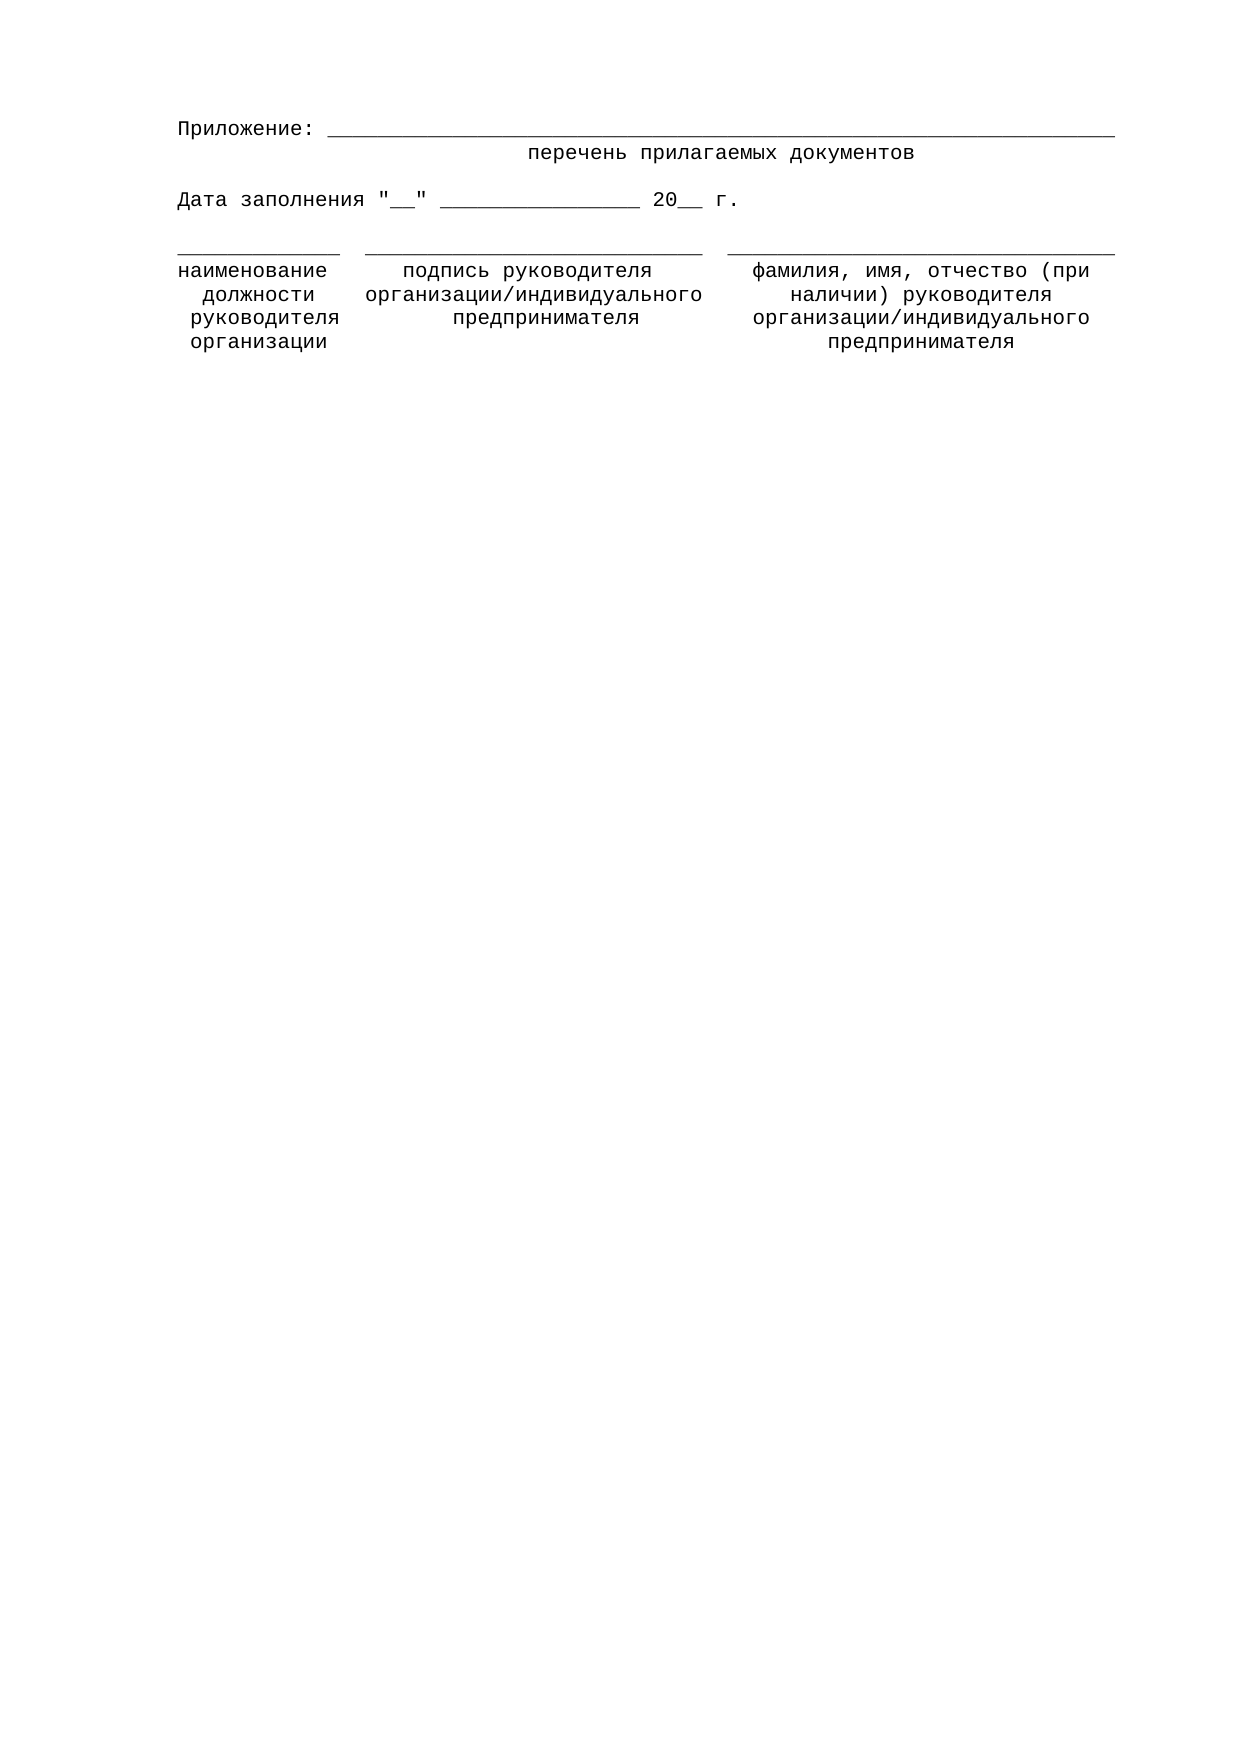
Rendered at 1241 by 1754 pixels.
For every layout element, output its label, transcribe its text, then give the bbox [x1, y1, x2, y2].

text руководителя предпринимателя организации/индивидуального [177, 307, 1152, 331]
text должности организации/индивидуального наличии) руководителя [177, 284, 1152, 307]
text Дата заполнения "__" ________________ 20__ г. [177, 189, 1152, 213]
text организации предпринимателя [177, 331, 1152, 354]
text Приложение: _______________________________________________________________ [177, 118, 1152, 142]
text перечень прилагаемых документов [177, 142, 1152, 165]
text наименование подпись руководителя фамилия, имя, отчество (при [177, 260, 1152, 284]
text _____________ ___________________________ _______________________________ [177, 236, 1152, 260]
